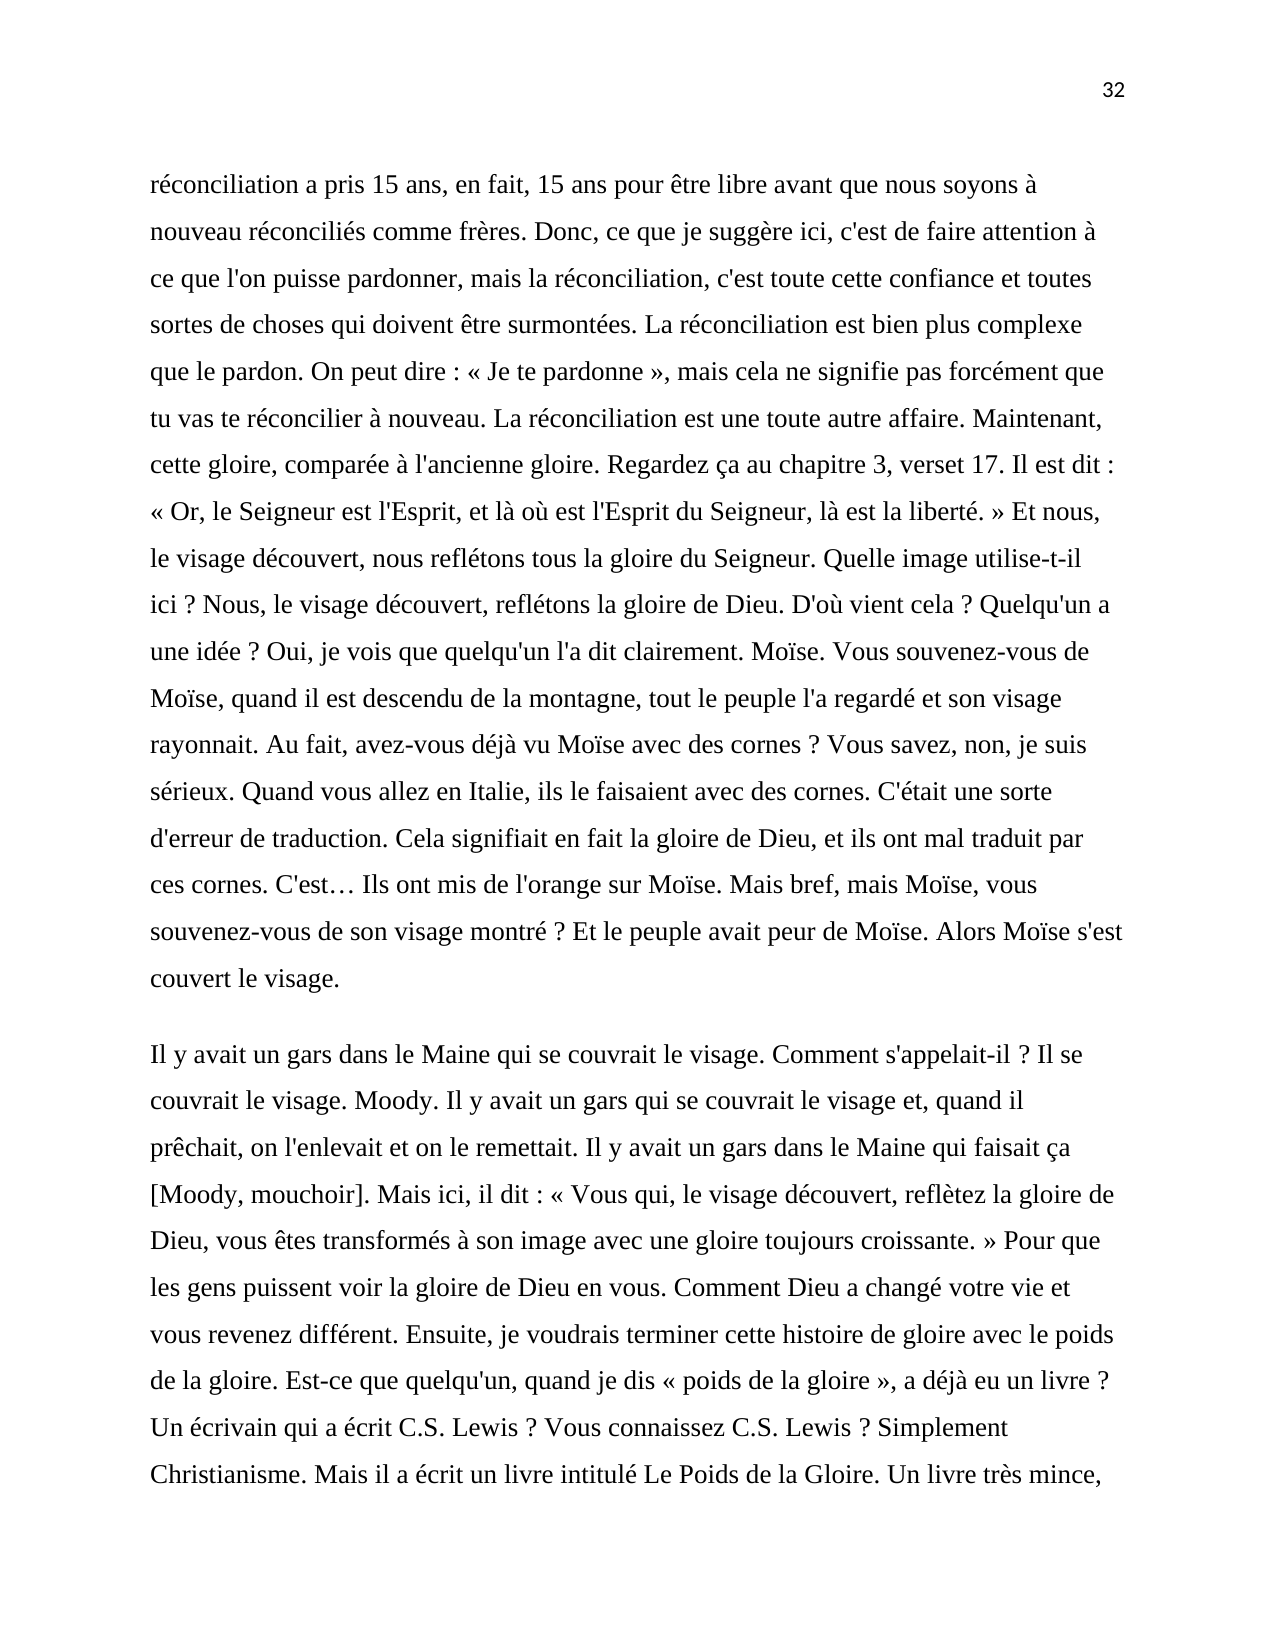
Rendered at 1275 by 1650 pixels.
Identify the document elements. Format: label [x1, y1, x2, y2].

text [150, 169, 1125, 993]
text [150, 1038, 1125, 1489]
